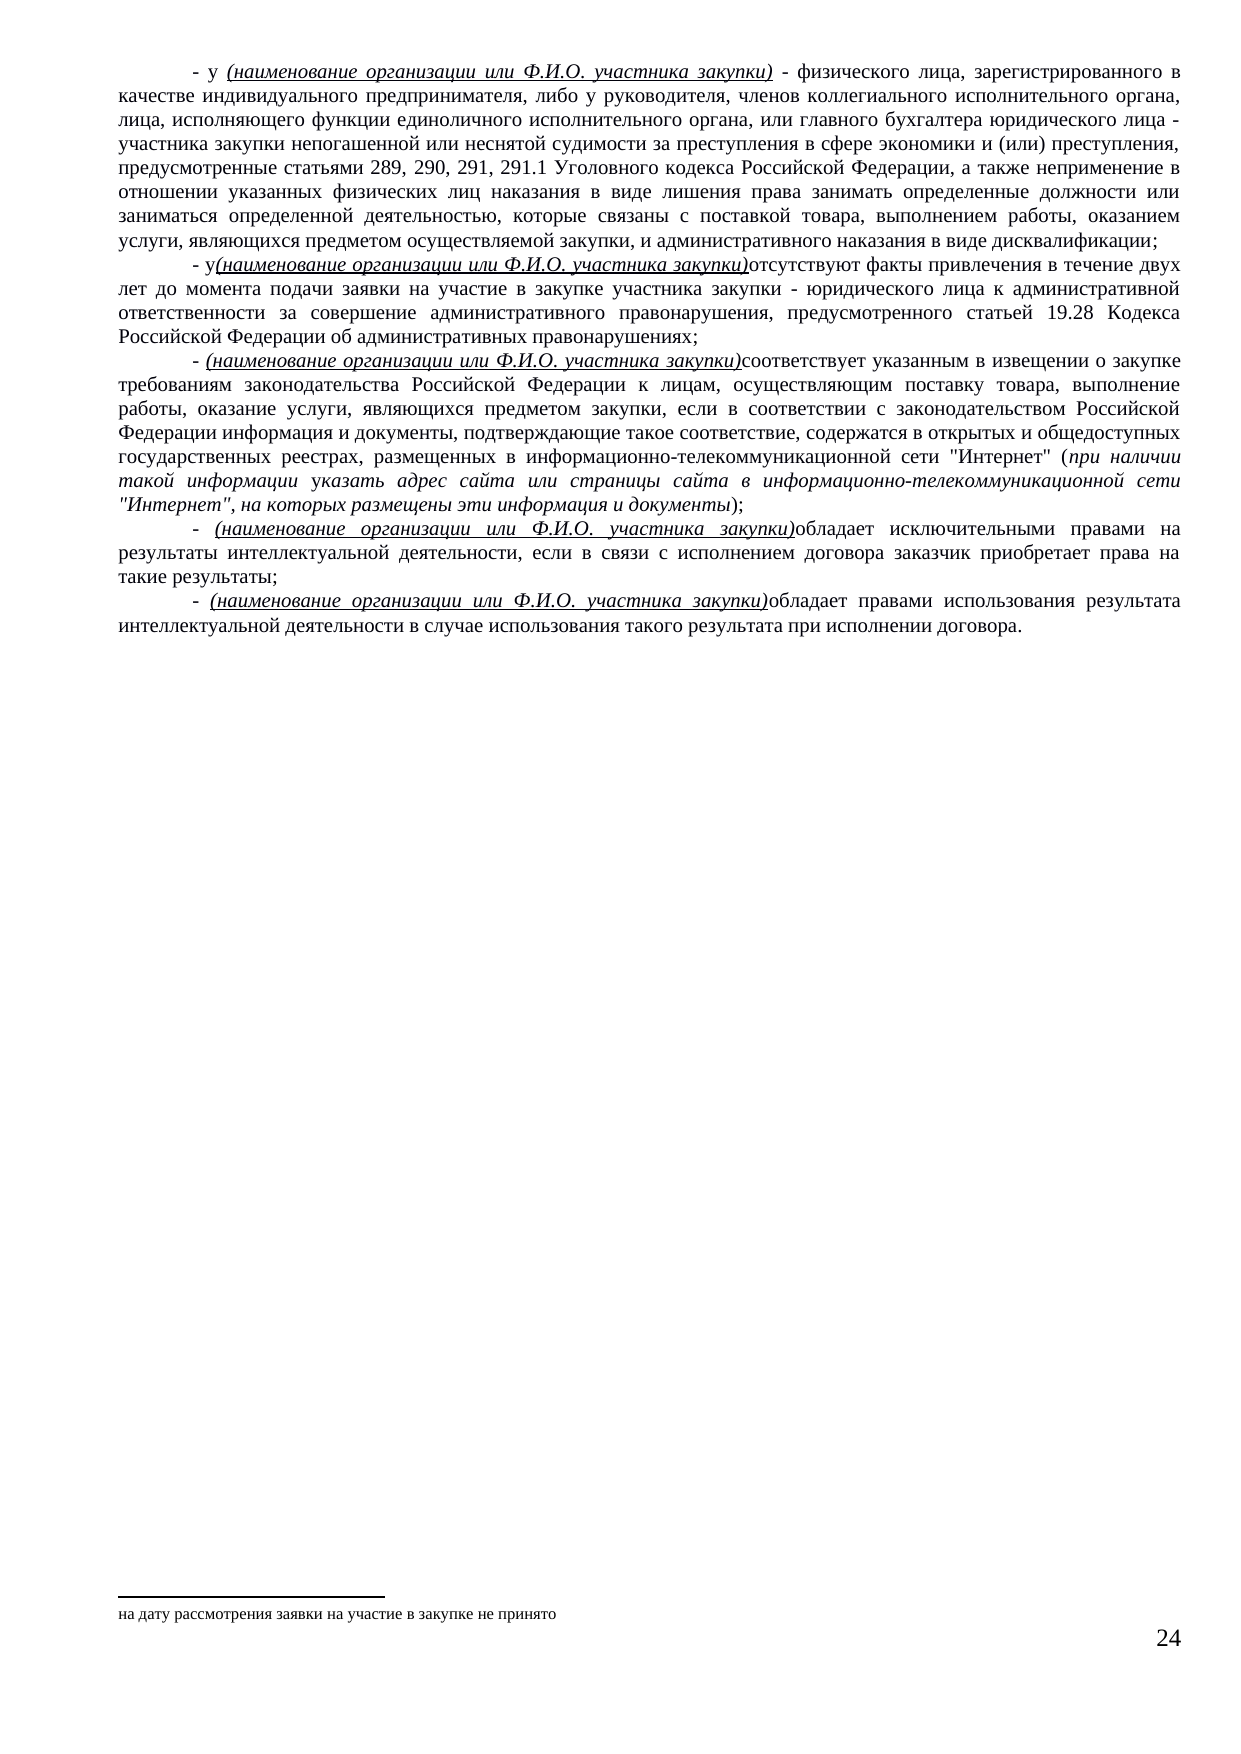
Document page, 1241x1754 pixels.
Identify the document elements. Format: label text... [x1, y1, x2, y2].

text - (наименование организации или Ф.И.О. участника закупки)соответствует указанным в извещении о закупке требованиям законодательства Российской Федерации к лицам, осуществляющим поставку товара, выполнение работы, оказание услуги, являющихся предметом закупки, если в соответствии с законодательством Российской Федерации информация и документы, подтверждающие такое соответствие, содержатся в открытых и общедоступных государственных реестрах, размещенных в информационно-телекоммуникационной сети "Интернет" (при наличии такой информации указать адрес сайта или страницы сайта в информационно-телекоммуникационной сети "Интернет", на которых размещены эти информация и документы); [118, 348, 1181, 516]
text - у (наименование организации или Ф.И.О. участника закупки) - физического лица, зарегистрированного в качестве индивидуального предпринимателя, либо у руководителя, членов коллегиального исполнительного органа, лица, исполняющего функции единоличного исполнительного органа, или главного бухгалтера юридического лица - участника закупки непогашенной или неснятой судимости за преступления в сфере экономики и (или) преступления, предусмотренные статьями 289, 290, 291, 291.1 Уголовного кодекса Российской Федерации, а также неприменение в отношении указанных физических лиц наказания в виде лишения права занимать определенные должности или заниматься определенной деятельностью, которые связаны с поставкой товара, выполнением работы, оказанием услуги, являющихся предметом осуществляемой закупки, и административного наказания в виде дисквалификации; [118, 59, 1181, 252]
text - (наименование организации или Ф.И.О. участника закупки)обладает исключительными правами на результаты интеллектуальной деятельности, если в связи с исполнением договора заказчик приобретает права на такие результаты; [118, 516, 1181, 588]
text - (наименование организации или Ф.И.О. участника закупки)обладает правами использования результата интеллектуальной деятельности в случае использования такого результата при исполнении договора. [118, 588, 1181, 637]
text - у(наименование организации или Ф.И.О. участника закупки)отсутствуют факты привлечения в течение двух лет до момента подачи заявки на участие в закупке участника закупки - юридического лица к административной ответственности за совершение административного правонарушения, предусмотренного статьей 19.28 Кодекса Российской Федерации об административных правонарушениях; [118, 252, 1181, 348]
